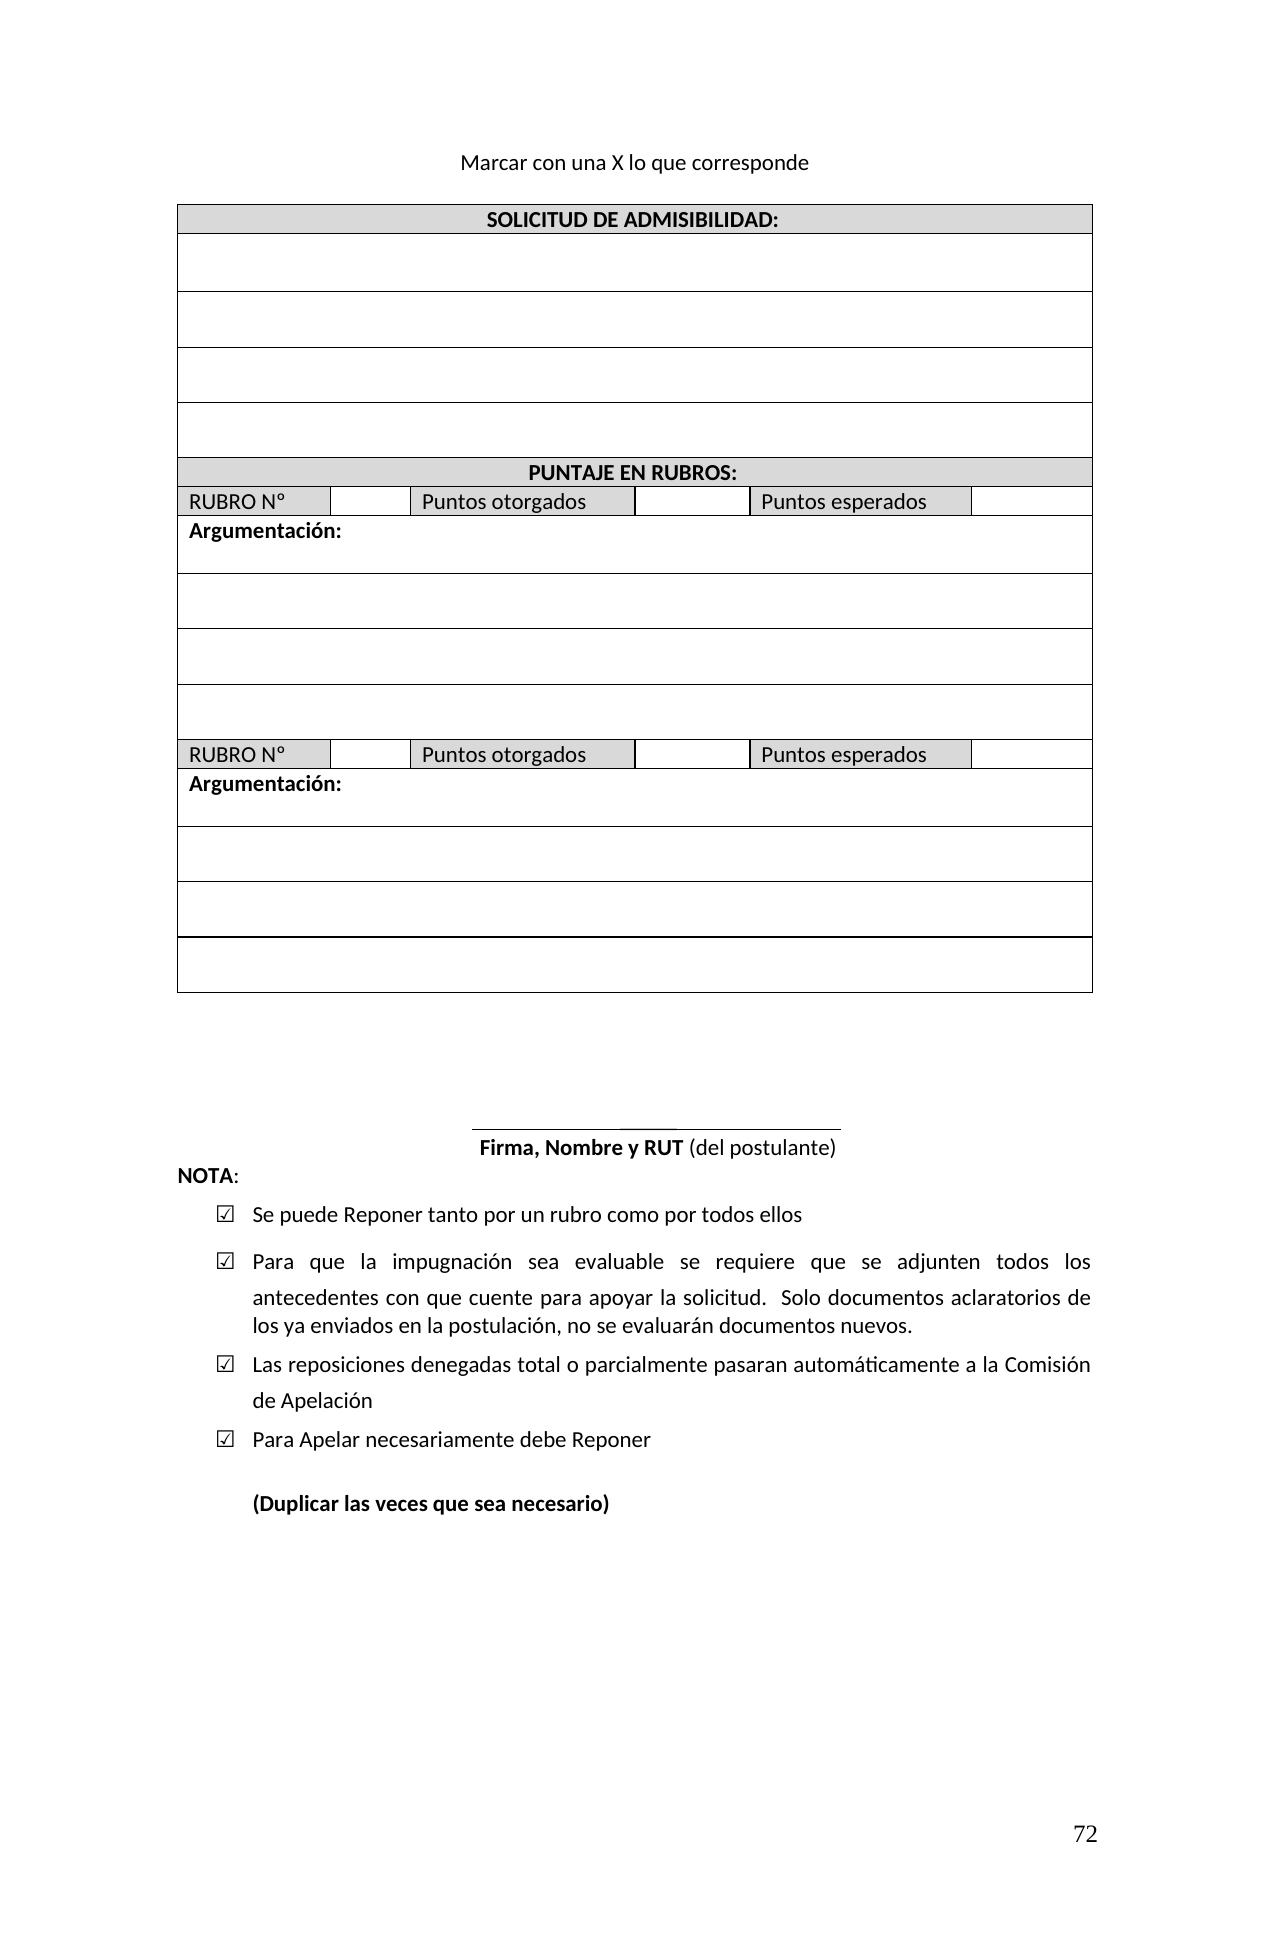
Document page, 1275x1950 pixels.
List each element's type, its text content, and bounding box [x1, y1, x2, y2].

list Para Apelar necesariamente debe Reponer [215, 1414, 1093, 1461]
text Firma, Nombre y RUT (del postulante) [177, 1133, 1093, 1161]
table_cell Argumentación: [178, 769, 1092, 826]
table_cell [178, 348, 1092, 402]
table_cell [178, 629, 1092, 684]
table_cell Puntos otorgados [411, 487, 634, 515]
table_cell Puntos esperados [751, 740, 971, 768]
table_cell [178, 827, 1092, 881]
list Las reposiciones denegadas total o parcialmente pasaran automáticamente a la Comisión de Apelación [215, 1339, 1093, 1414]
list (Duplicar las veces que sea necesario) [252, 1489, 1096, 1517]
table_header SOLICITUD DE ADMISIBILIDAD: [178, 205, 1092, 233]
list Se puede Reponer tanto por un rubro como por todos ellos [215, 1189, 1093, 1236]
text NOTA: [177, 1161, 1093, 1189]
table_cell [331, 740, 410, 768]
table_cell RUBRO Nº [178, 740, 330, 768]
list Para que la impugnación sea evaluable se requiere que se adjunten todos los antecedentes con que cuente para apoyar la solicitud. Solo documentos aclaratorios de los ya enviados en la postulación, no se evaluarán documentos nuevos. [215, 1236, 1093, 1339]
table_cell Argumentación: [178, 516, 1092, 573]
table_cell [636, 740, 749, 768]
text _____ [177, 1105, 1093, 1133]
table_cell [178, 234, 1092, 291]
table_cell [178, 938, 1092, 992]
table_cell [972, 740, 1092, 768]
table_cell [636, 487, 749, 515]
table_cell [178, 685, 1092, 739]
table_cell [178, 403, 1092, 457]
table_cell PUNTAJE EN RUBROS: [178, 458, 1092, 486]
table_cell Puntos otorgados [411, 740, 634, 768]
table_cell RUBRO Nº [178, 487, 330, 515]
table_cell [972, 487, 1092, 515]
text Marcar con una X lo que corresponde [177, 148, 1093, 176]
table_cell [178, 574, 1092, 628]
table_cell [331, 487, 410, 515]
table_cell [178, 292, 1092, 347]
table_cell [178, 882, 1092, 936]
table_cell Puntos esperados [751, 487, 971, 515]
